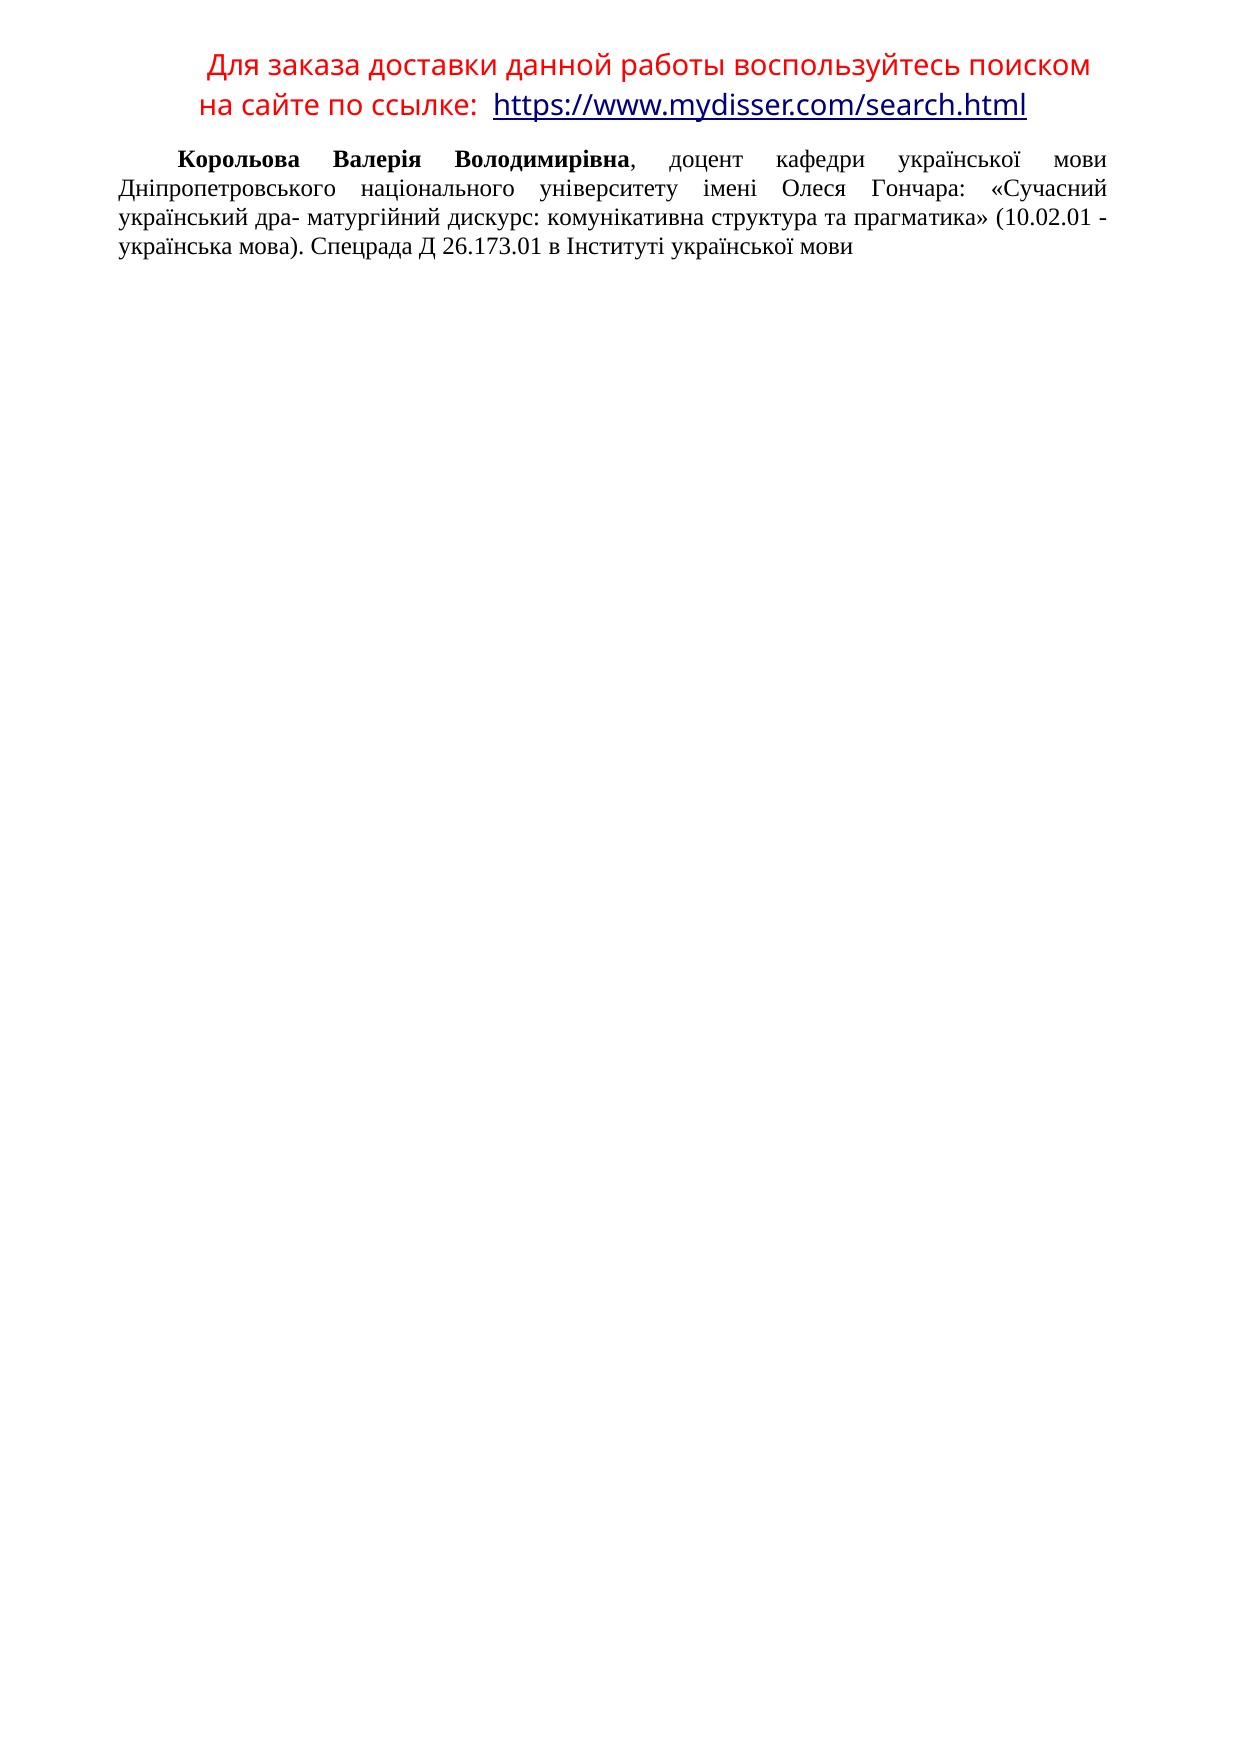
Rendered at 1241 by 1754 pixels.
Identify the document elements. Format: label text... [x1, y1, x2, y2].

text Корольова Валерія Володимирівна, доцент кафедри української мови Дніпропетровського національного університету імені Олеся Гончара: «Сучасний український дра- матургійний дискурс: комунікативна структура та прагматика» (10.02.01 - українська мова). Спецрада Д 26.173.01 в Інституті української мови [118, 144, 1107, 259]
